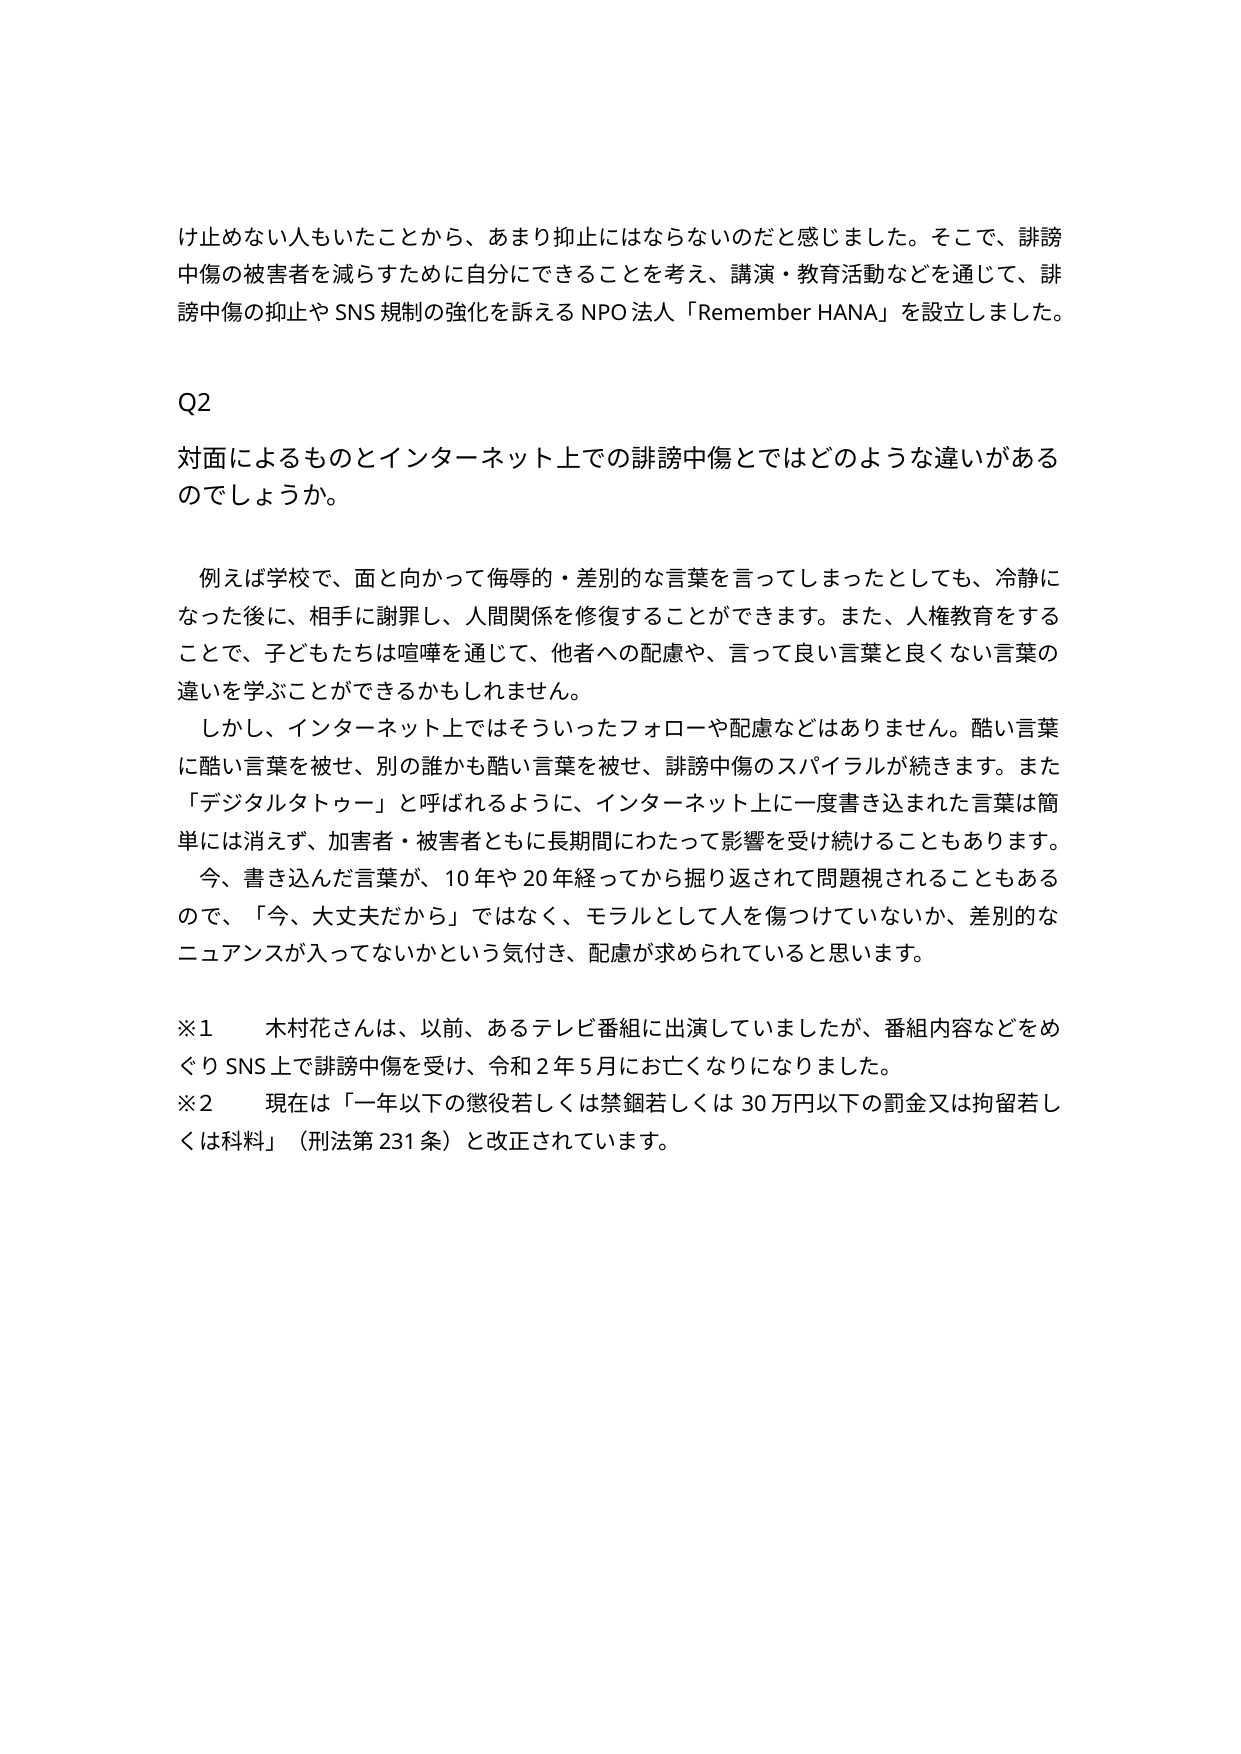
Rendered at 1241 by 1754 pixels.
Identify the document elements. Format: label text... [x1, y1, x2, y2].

text 例えば学校で、面と向かって侮辱的・差別的な言葉を言ってしまったとしても、冷静になった後に、相手に謝罪し、人間関係を修復することができます。また、人権教育をすることで、子どもたちは喧嘩を通じて、他者への配慮や、言って良い言葉と良くない言葉の違いを学ぶことができるかもしれません。 [177, 558, 1063, 708]
text しかし、インターネット上ではそういったフォローや配慮などはありません。酷い言葉に酷い言葉を被せ、別の誰かも酷い言葉を被せ、誹謗中傷のスパイラルが続きます。また、「デジタルタトゥー」と呼ばれるように、インターネット上に一度書き込まれた言葉は簡単には消えず、加害者・被害者ともに長期間にわたって影響を受け続けることもあります。 [177, 708, 1063, 858]
text ※１ 木村花さんは、以前、あるテレビ番組に出演していましたが、番組内容などをめぐりSNS上で誹謗中傷を受け、令和2年5月にお亡くなりになりました。 [177, 1008, 1063, 1083]
subtitle 対面によるものとインターネット上での誹謗中傷とではどのような違いがあるのでしょうか。 [177, 438, 1063, 513]
text ※２ 現在は「一年以下の懲役若しくは禁錮若しくは30万円以下の罰金又は拘留若しくは科料」（刑法第231条）と改正されています。 [177, 1083, 1063, 1158]
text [177, 217, 1063, 329]
subtitle Q2 [177, 383, 1063, 421]
text 今、書き込んだ言葉が、10年や20年経ってから掘り返されて問題視されることもあるので、「今、大丈夫だから」ではなく、モラルとして人を傷つけていないか、差別的なニュアンスが入ってないかという気付き、配慮が求められていると思います。 [177, 858, 1063, 971]
